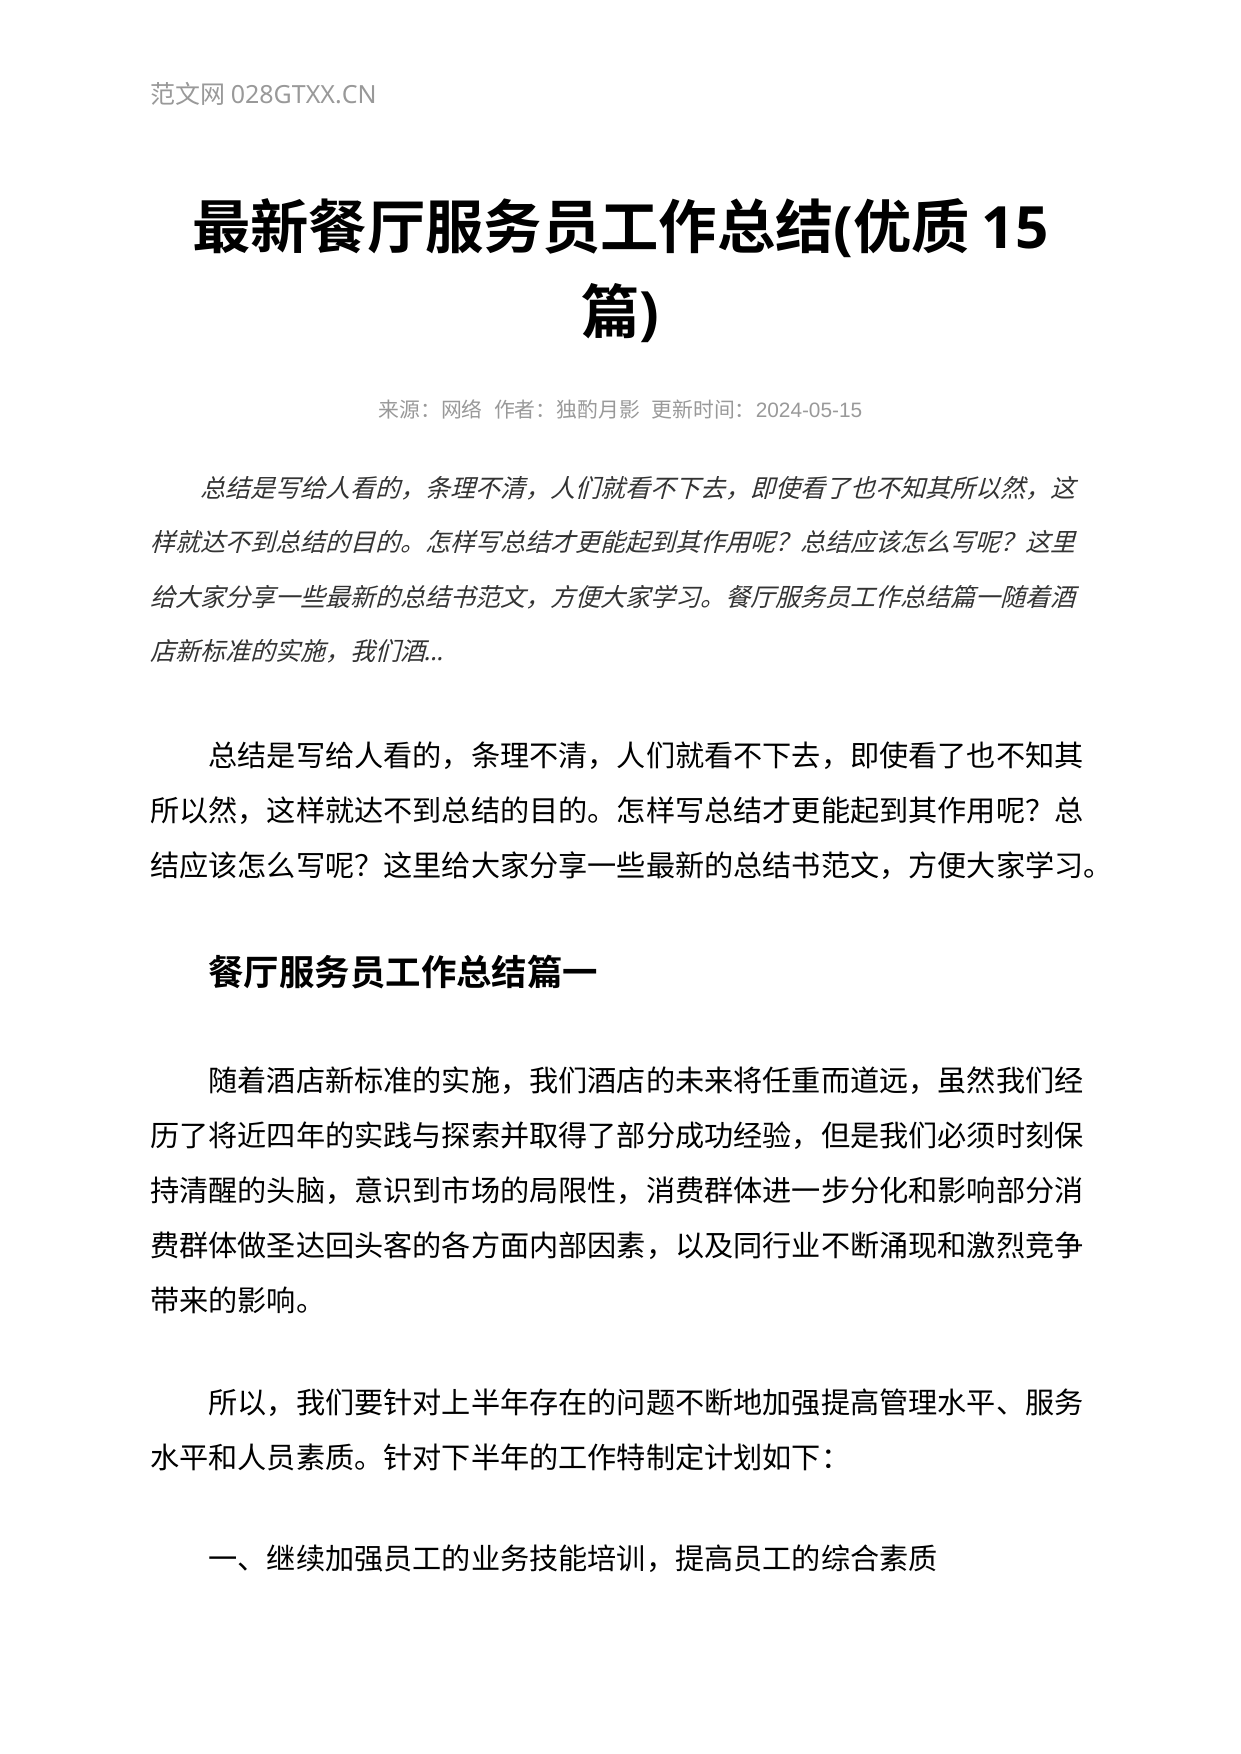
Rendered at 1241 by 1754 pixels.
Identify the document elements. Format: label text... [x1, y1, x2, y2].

text 来源：网络 作者：独酌月影 更新时间：2024-05-15 [150, 398, 1090, 422]
text 所以，我们要针对上半年存在的问题不断地加强提高管理水平、服务水平和人员素质。针对下半年的工作特制定计划如下： [150, 1379, 1090, 1476]
text 餐厅服务员工作总结篇一 [150, 944, 1090, 996]
text 总结是写给人看的，条理不清，人们就看不下去，即使看了也不知其所以然，这样就达不到总结的目的。怎样写总结才更能起到其作用呢？总结应该怎么写呢？这里给大家分享一些最新的总结书范文，方便大家学习。餐厅服务员工作总结篇一随着酒店新标准的实施，我们酒... [150, 468, 1090, 668]
subtitle 最新餐厅服务员工作总结(优质15篇) [150, 181, 1090, 351]
text 总结是写给人看的，条理不清，人们就看不下去，即使看了也不知其所以然，这样就达不到总结的目的。怎样写总结才更能起到其作用呢？总结应该怎么写呢？这里给大家分享一些最新的总结书范文，方便大家学习。 [150, 733, 1090, 885]
text 一、继续加强员工的业务技能培训，提高员工的综合素质 [150, 1536, 1090, 1578]
text 随着酒店新标准的实施，我们酒店的未来将任重而道远，虽然我们经历了将近四年的实践与探索并取得了部分成功经验，但是我们必须时刻保持清醒的头脑，意识到市场的局限性，消费群体进一步分化和影响部分消费群体做圣达回头客的各方面内部因素，以及同行业不断涌现和激烈竞争带来的影响。 [150, 1058, 1090, 1320]
